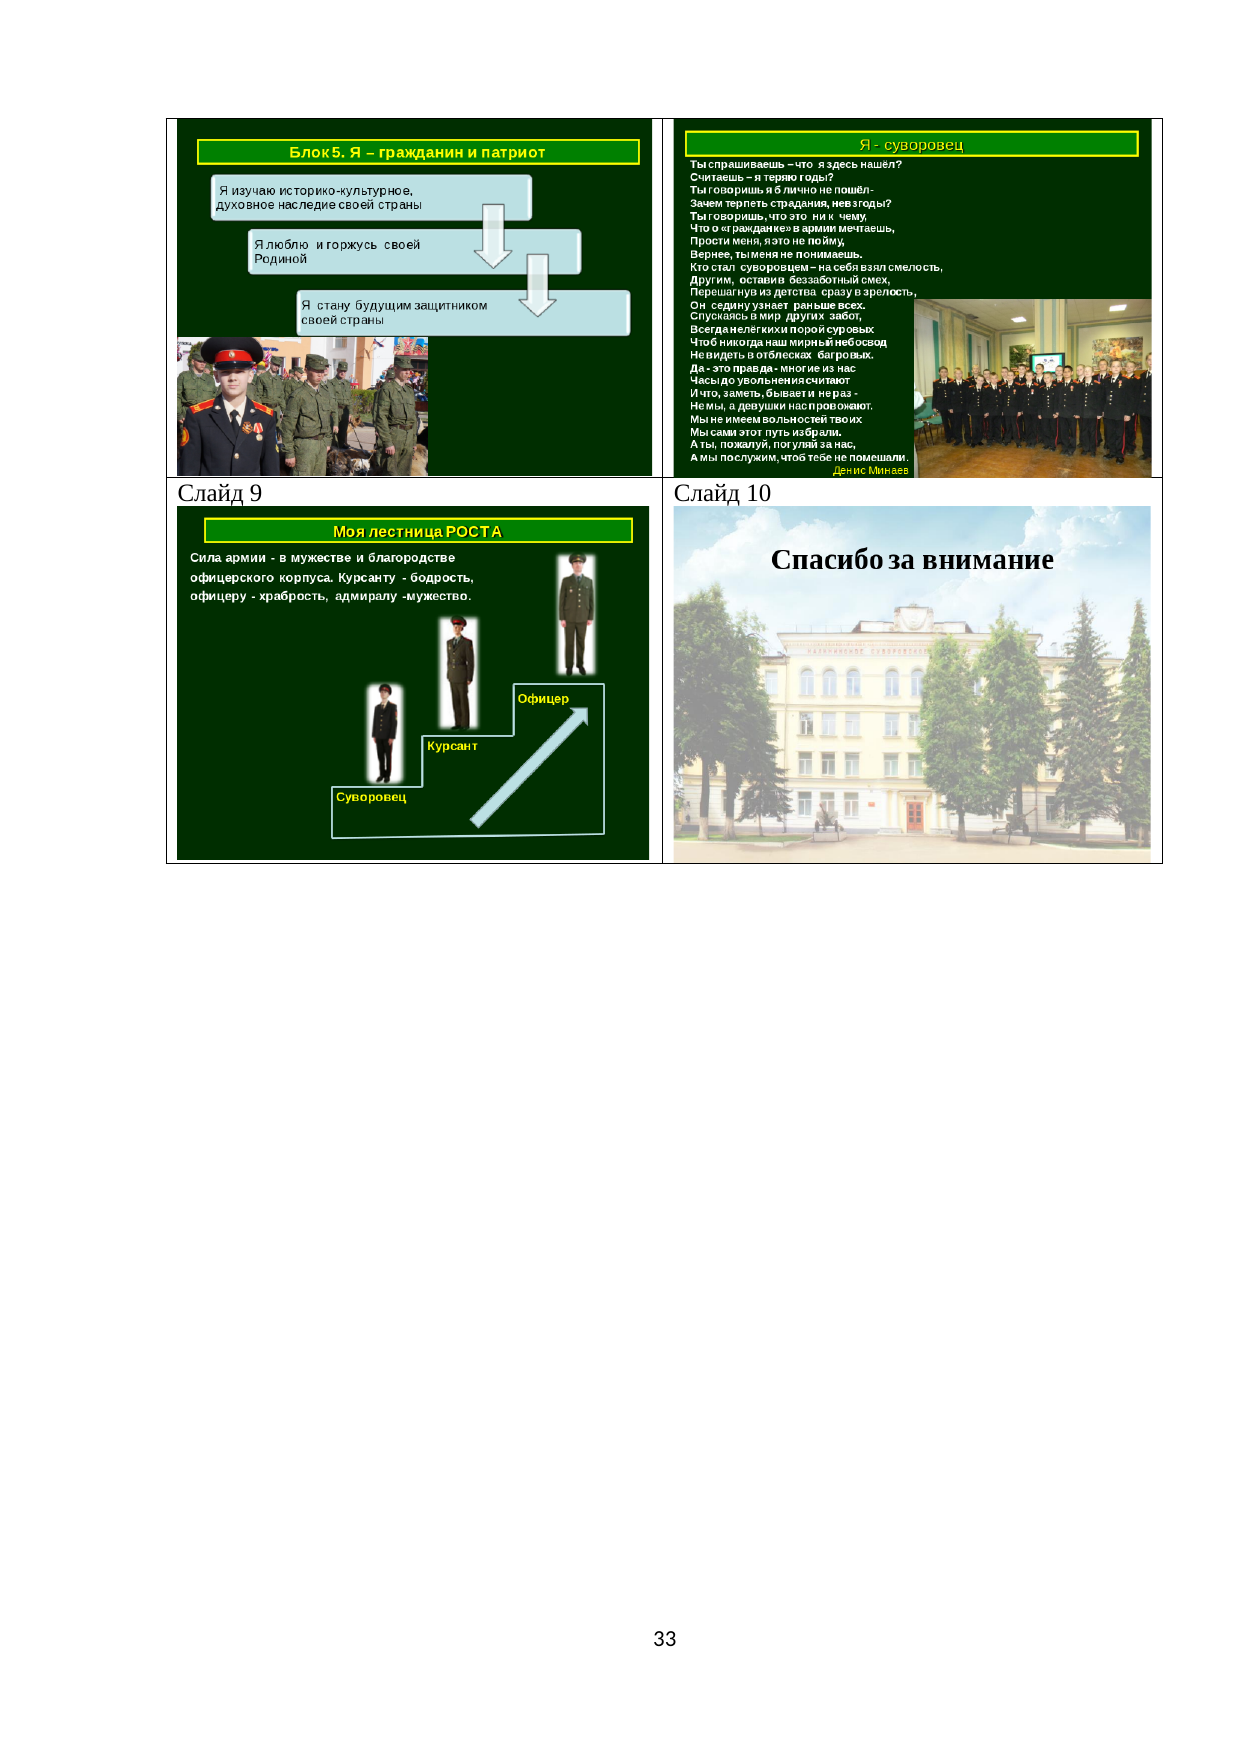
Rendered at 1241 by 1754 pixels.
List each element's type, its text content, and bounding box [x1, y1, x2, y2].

table_cell Слайд 9 [167, 478, 662, 863]
table_cell Слайд 10 [663, 478, 1162, 863]
table_header Слайд 7 [167, 119, 662, 477]
